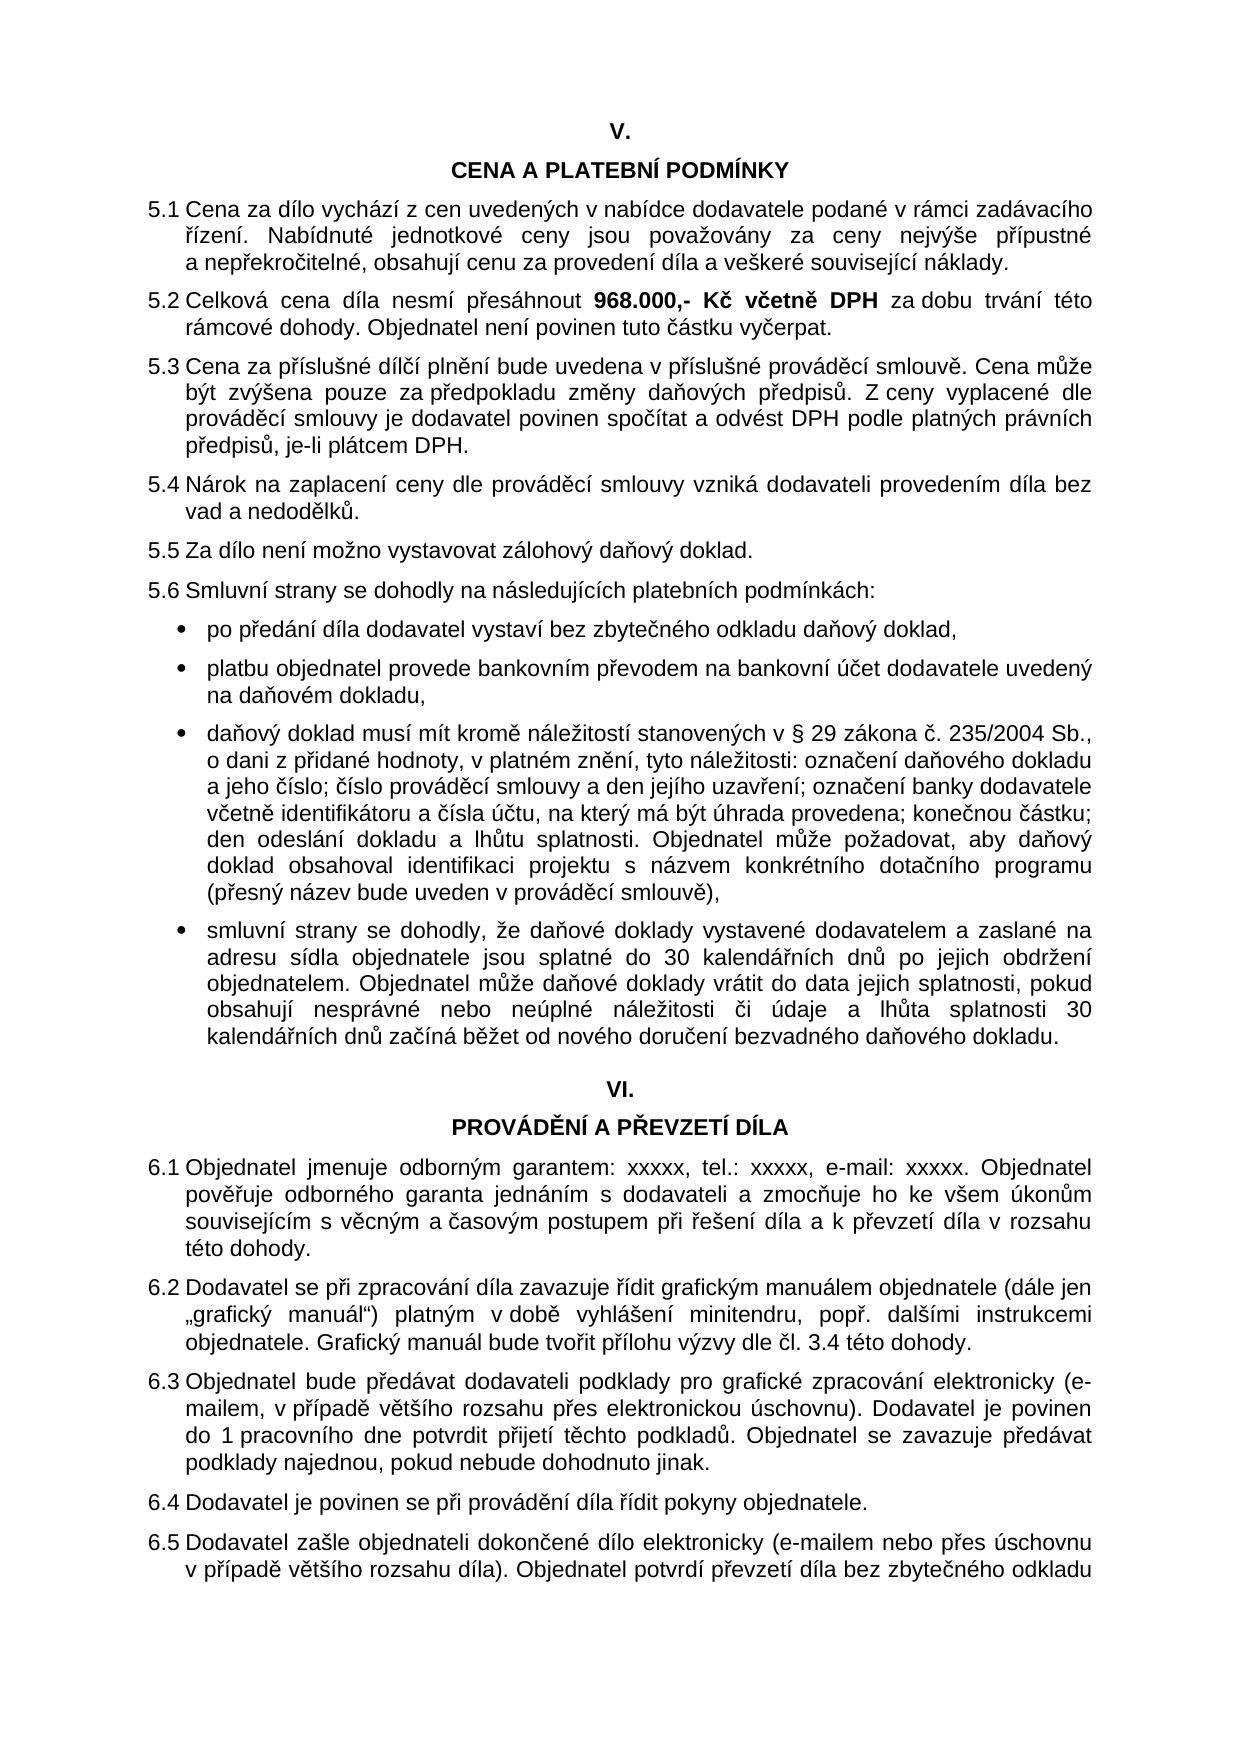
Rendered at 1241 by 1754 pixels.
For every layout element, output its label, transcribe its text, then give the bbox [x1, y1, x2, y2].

list Objednatel jmenuje odborným garantem: xxxxx, tel.: xxxxx, e-mail: xxxxx. Objednatel pověřuje odborného garanta jednáním s dodavateli a zmocňuje ho ke všem úkonům souvisejícím s věcným a časovým postupem při řešení díla a k převzetí díla v rozsahu této dohody. [148, 1153, 1093, 1262]
list Cena za dílo vychází z cen uvedených v nabídce dodavatele podané v rámci zadávacího řízení. Nabídnuté jednotkové ceny jsou považovány za ceny nejvýše přípustné a nepřekročitelné, obsahují cenu za provedení díla a veškeré související náklady. [148, 196, 1093, 275]
list Nárok na zaplacení ceny dle prováděcí smlouvy vzniká dodavateli provedením díla bez vad a nedodělků. [148, 471, 1093, 525]
list Cena za příslušné dílčí plnění bude uvedena v příslušné prováděcí smlouvě. Cena může být zvýšena pouze za předpokladu změny daňových předpisů. Z ceny vyplacené dle prováděcí smlouvy je dodavatel povinen spočítat a odvést DPH podle platných právních předpisů, je-li plátcem DPH. [148, 353, 1093, 458]
text CENA A PLATEBNÍ PODMÍNKY [148, 157, 1093, 183]
list Dodavatel je povinen se při provádění díla řídit pokyny objednatele. [148, 1489, 1093, 1516]
list Smluvní strany se dohodly na následujících platebních podmínkách: [148, 577, 1093, 604]
list po předání díla dodavatel vystaví bez zbytečného odkladu daňový doklad, [177, 616, 1093, 643]
list Dodavatel se při zpracování díla zavazuje řídit grafickým manuálem objednatele (dále jen „grafický manuál“) platným v době vyhlášení minitendru, popř. dalšími instrukcemi objednatele. Grafický manuál bude tvořit přílohu výzvy dle čl. 3.4 této dohody. [148, 1274, 1093, 1355]
list Celková cena díla nesmí přesáhnout 968.000,- Kč včetně DPH za dobu trvání této rámcové dohody. Objednatel není povinen tuto částku vyčerpat. [148, 287, 1093, 340]
list Objednatel bude předávat dodavateli podklady pro grafické zpracování elektronicky (e-mailem, v případě většího rozsahu přes elektronickou úschovnu). Dodavatel je povinen do 1 pracovního dne potvrdit přijetí těchto podkladů. Objednatel se zavazuje předávat podklady najednou, pokud nebude dohodnuto jinak. [148, 1368, 1093, 1476]
list daňový doklad musí mít kromě náležitostí stanovených v § 29 zákona č. 235/2004 Sb., o dani z přidané hodnoty, v platném znění, tyto náležitosti: označení daňového dokladu a jeho číslo; číslo prováděcí smlouvy a den jejího uzavření; označení banky dodavatele včetně identifikátoru a čísla účtu, na který má být úhrada provedena; konečnou částku; den odeslání dokladu a lhůtu splatnosti. Objednatel může požadovat, aby daňový doklad obsahoval identifikaci projektu s názvem konkrétního dotačního programu (přesný název bude uveden v prováděcí smlouvě), [177, 720, 1093, 905]
text V. [148, 118, 1093, 144]
list Za dílo není možno vystavovat zálohový daňový doklad. [148, 537, 1093, 564]
list platbu objednatel provede bankovním převodem na bankovní účet dodavatele uvedený na daňovém dokladu, [177, 655, 1093, 708]
list smluvní strany se dohodly, že daňové doklady vystavené dodavatelem a zaslané na adresu sídla objednatele jsou splatné do 30 kalendářních dnů po jejich obdržení objednatelem. Objednatel může daňové doklady vrátit do data jejich splatnosti, pokud obsahují nesprávné nebo neúplné náležitosti či údaje a lhůta splatnosti 30 kalendářních dnů začíná běžet od nového doručení bezvadného daňového dokladu. [177, 917, 1093, 1049]
text PROVÁDĚNÍ A PŘEVZETÍ DÍLA [148, 1114, 1093, 1141]
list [148, 1528, 1093, 1582]
text VI. [148, 1076, 1093, 1102]
